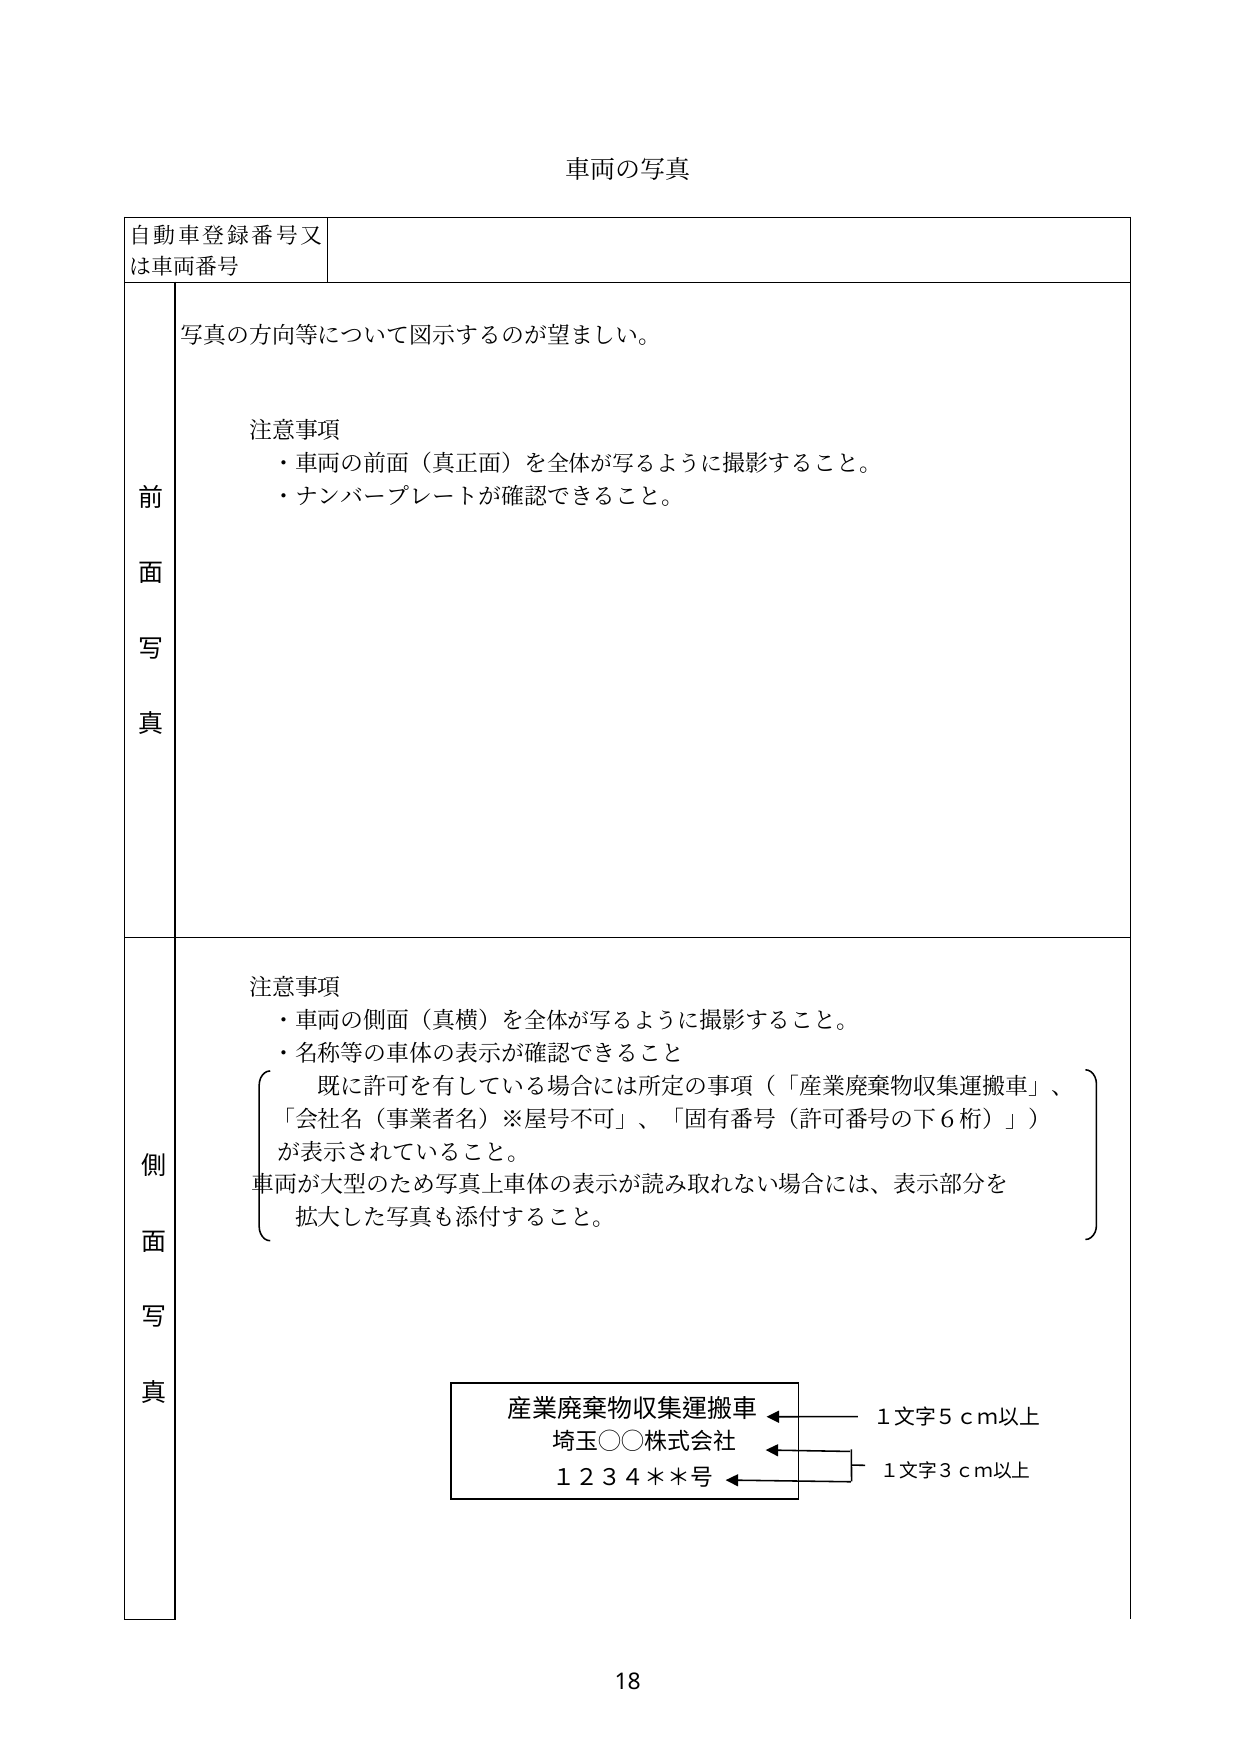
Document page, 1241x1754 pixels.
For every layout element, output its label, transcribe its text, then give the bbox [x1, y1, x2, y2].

table_cell 注意事項 ・車両の側面（真横）を全体が写るように撮影すること。 ・名称等の車体の表示が確認できること 既に許可を有している場合には所定の事項（「産業廃棄物収集運搬車」、 「会社名（事業者名）※屋号不可」、「固有番号（許可番号の下６桁）」） が表示されていること。 車両が大型のため写真上車体の表示が読み取れない場合には、表示部分を 拡大した写真も添付すること。 [176, 938, 1130, 1619]
table_cell 前 面 写 真 [125, 283, 174, 937]
table_header [328, 218, 1130, 282]
table_cell 写真の方向等について図示するのが望ましい。 注意事項 ・車両の前面（真正面）を全体が写るように撮影すること。 ・ナンバープレートが確認できること。 [176, 283, 1130, 937]
table_cell 側 面 写 真 [125, 938, 174, 1619]
text 車両の写真 [103, 149, 1151, 185]
table_header 自動車登録番号又は車両番号 [125, 218, 327, 282]
